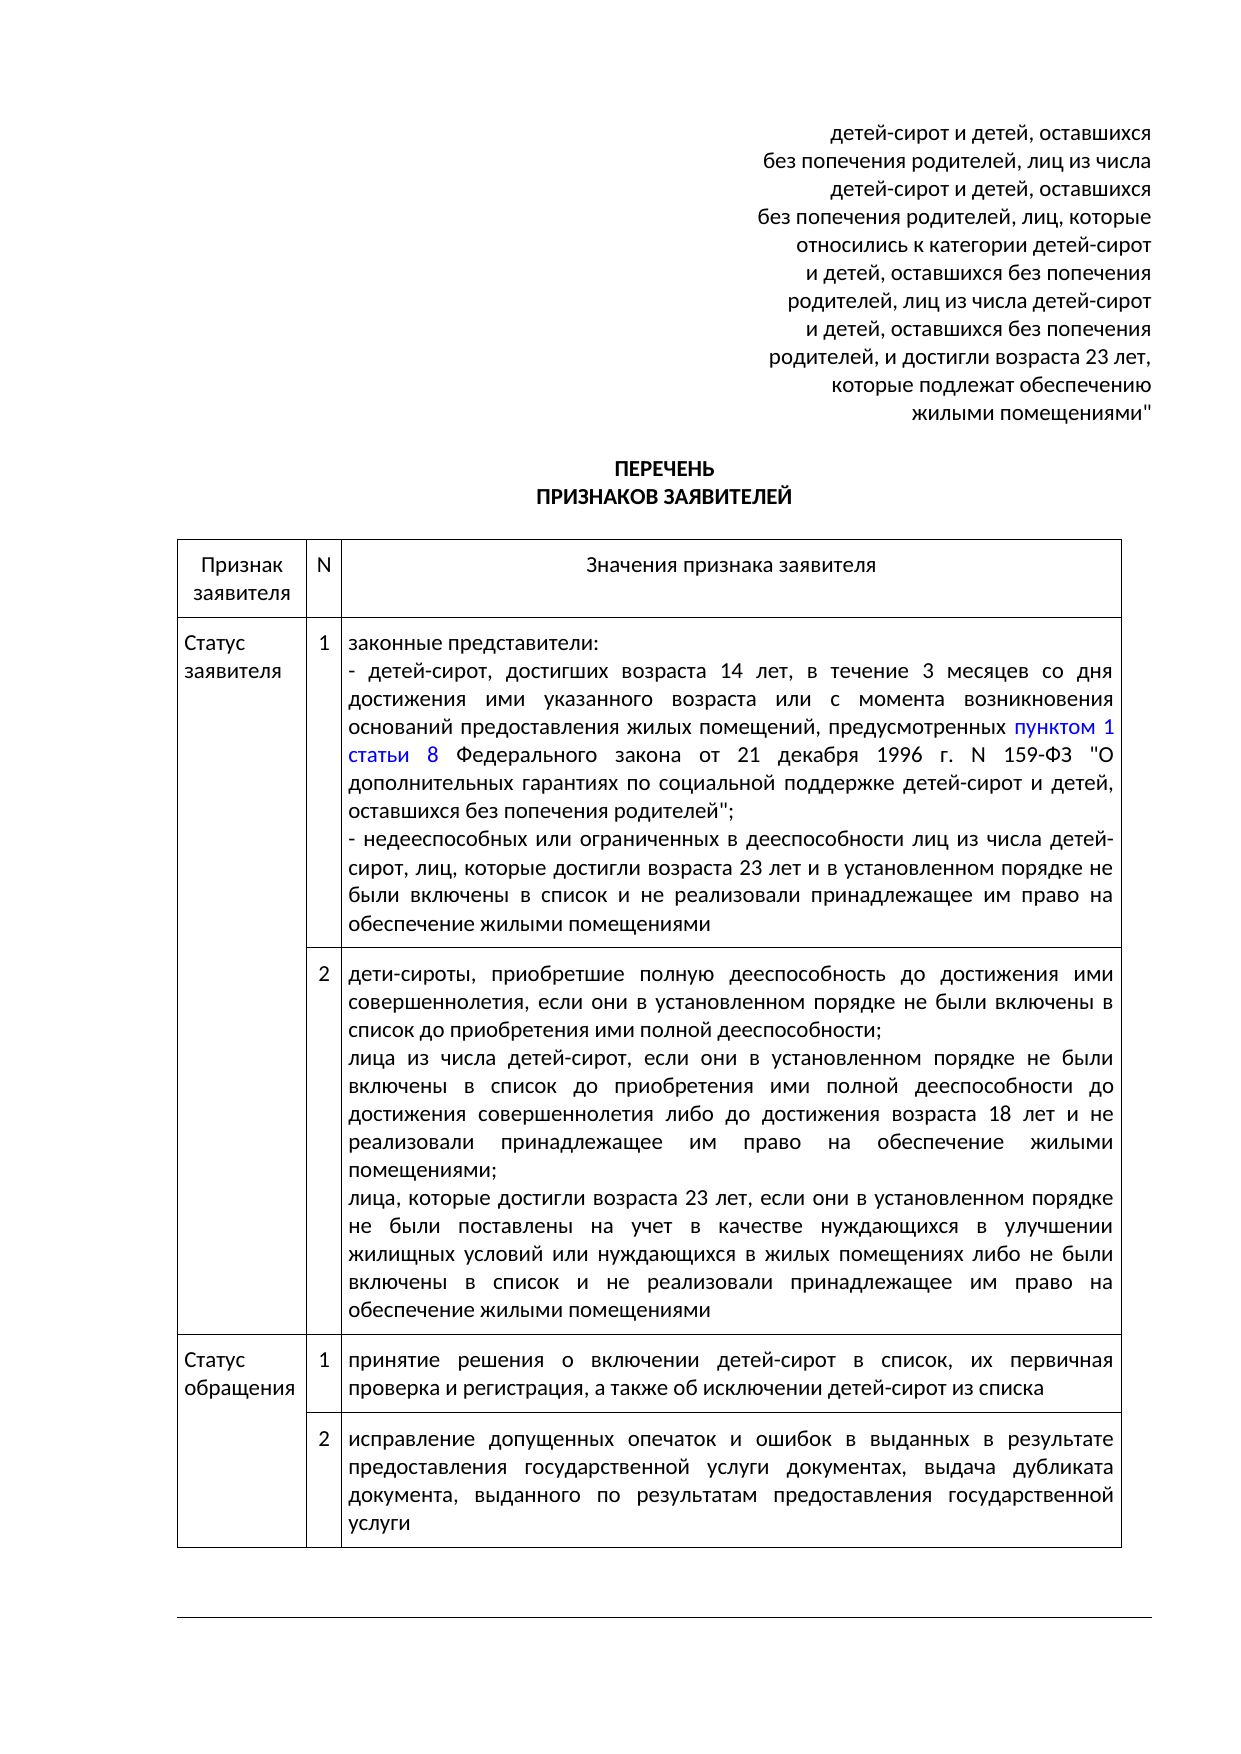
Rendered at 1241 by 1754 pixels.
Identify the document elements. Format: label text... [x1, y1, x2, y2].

table_header Признак заявителя [178, 540, 306, 617]
table_cell дети-сироты, приобретшие полную дееспособность до достижения ими совершеннолетия, если они в установленном порядке не были включены в список до приобретения ими полной дееспособности; лица из числа детей-сирот, если они в установленном порядке не были включены в список до приобретения ими полной дееспособности до достижения совершеннолетия либо до достижения возраста 18 лет и не реализовали принадлежащее им право на обеспечение жилыми помещениями; лица, которые достигли возраста 23 лет, если они в установленном порядке не были поставлены на учет в качестве нуждающихся в улучшении жилищных условий или нуждающихся в жилых помещениях либо не были включены в список и не реализовали принадлежащее им право на обеспечение жилыми помещениями [342, 948, 1121, 1334]
text относились к категории детей-сирот [177, 230, 1152, 258]
text и детей, оставшихся без попечения [177, 314, 1152, 342]
text родителей, и достигли возраста 23 лет, [177, 342, 1152, 370]
table_header N [307, 540, 341, 617]
table_cell 1 [307, 1335, 341, 1412]
text детей-сирот и детей, оставшихся [177, 174, 1152, 202]
text родителей, лиц из числа детей-сирот [177, 286, 1152, 314]
table_cell Статус заявителя [178, 618, 306, 1334]
table_cell 1 [307, 618, 341, 947]
title ПРИЗНАКОВ ЗАЯВИТЕЛЕЙ [177, 482, 1152, 510]
table_cell исправление допущенных опечаток и ошибок в выданных в результате предоставления государственной услуги документах, выдача дубликата документа, выданного по результатам предоставления государственной услуги [342, 1413, 1121, 1547]
text без попечения родителей, лиц из числа [177, 146, 1152, 174]
table_cell Статус обращения [178, 1335, 306, 1547]
text без попечения родителей, лиц, которые [177, 202, 1152, 230]
table_cell 2 [307, 1413, 341, 1547]
table_header Значения признака заявителя [342, 540, 1121, 617]
text жилыми помещениями" [177, 398, 1152, 426]
table_cell законные представители: - детей-сирот, достигших возраста 14 лет, в течение 3 месяцев со дня достижения ими указанного возраста или с момента возникновения оснований предоставления жилых помещений, предусмотренных пунктом 1 статьи 8 Федерального закона от 21 декабря 1996 г. N 159-ФЗ "О дополнительных гарантиях по социальной поддержке детей-сирот и детей, оставшихся без попечения родителей"; - недееспособных или ограниченных в дееспособности лиц из числа детей-сирот, лиц, которые достигли возраста 23 лет и в установленном порядке не были включены в список и не реализовали принадлежащее им право на обеспечение жилыми помещениями [342, 618, 1121, 947]
text детей-сирот и детей, оставшихся [177, 118, 1152, 146]
text которые подлежат обеспечению [177, 370, 1152, 398]
text и детей, оставшихся без попечения [177, 258, 1152, 286]
title ПЕРЕЧЕНЬ [177, 454, 1152, 482]
table_cell 2 [307, 948, 341, 1334]
table_cell принятие решения о включении детей-сирот в список, их первичная проверка и регистрация, а также об исключении детей-сирот из списка [342, 1335, 1121, 1412]
